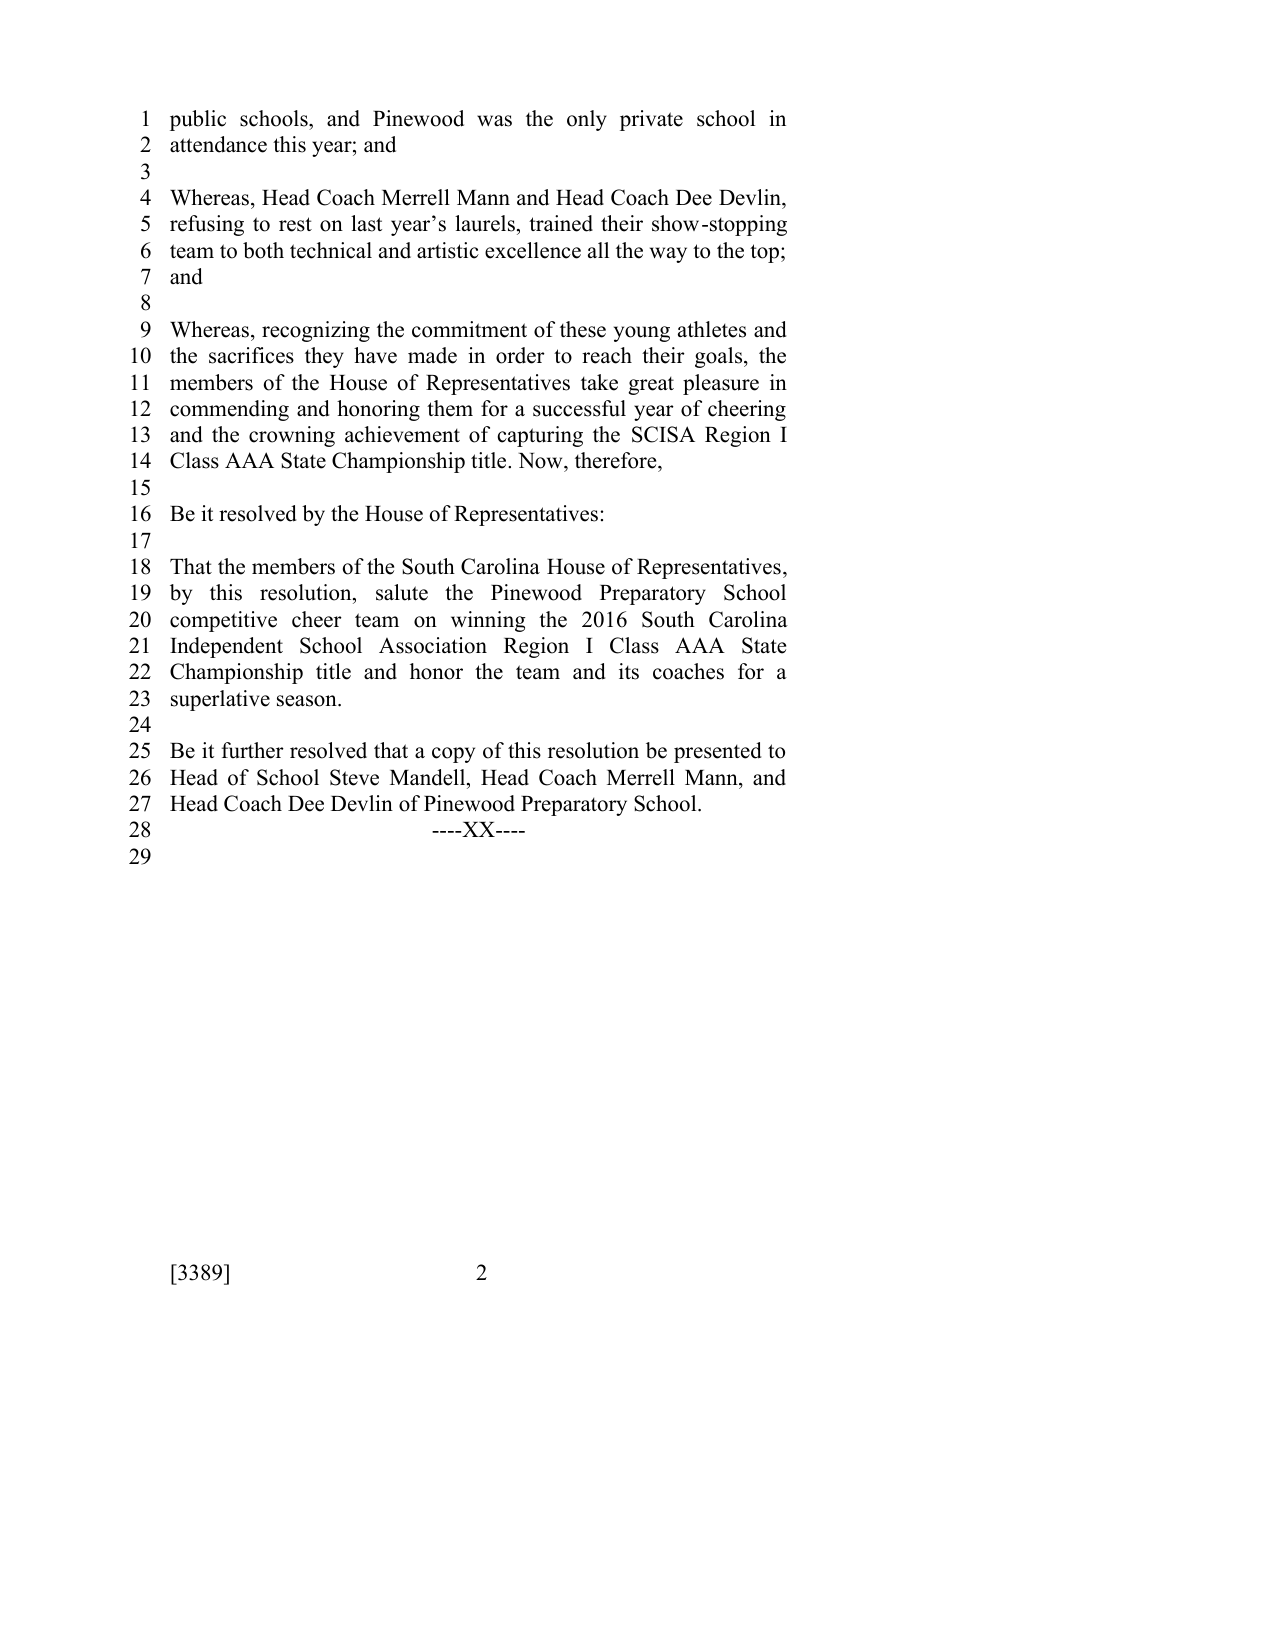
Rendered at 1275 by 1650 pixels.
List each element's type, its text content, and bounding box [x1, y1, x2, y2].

text Be it further resolved that a copy of this resolution be presented to Head of School Steve Mandell, Head Coach Merrell Mann, and Head Coach Dee Devlin of Pinewood Preparatory School. [169, 737, 787, 817]
text Whereas, recognizing the commitment of these young athletes and the sacrifices they have made in order to reach their goals, the members of the House of Representatives take great pleasure in commending and honoring them for a successful year of cheering and the crowning achievement of capturing the SCISA Region I Class AAA State Championship title. Now, therefore, [169, 316, 787, 474]
text ----XX---- [169, 817, 787, 843]
text Be it resolved by the House of Representatives: [169, 500, 787, 527]
text That the members of the South Carolina House of Representatives, by this resolution, salute the Pinewood Preparatory School competitive cheer team on winning the 2016 South Carolina Independent School Association Region I Class AAA State Championship title and honor the team and its coaches for a superlative season. [169, 553, 787, 711]
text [169, 105, 787, 158]
text Whereas, Head Coach Merrell Mann and Head Coach Dee Devlin, refusing to rest on last year’s laurels, trained their show-stopping team to both technical and artistic excellence all the way to the top; and [169, 184, 787, 289]
